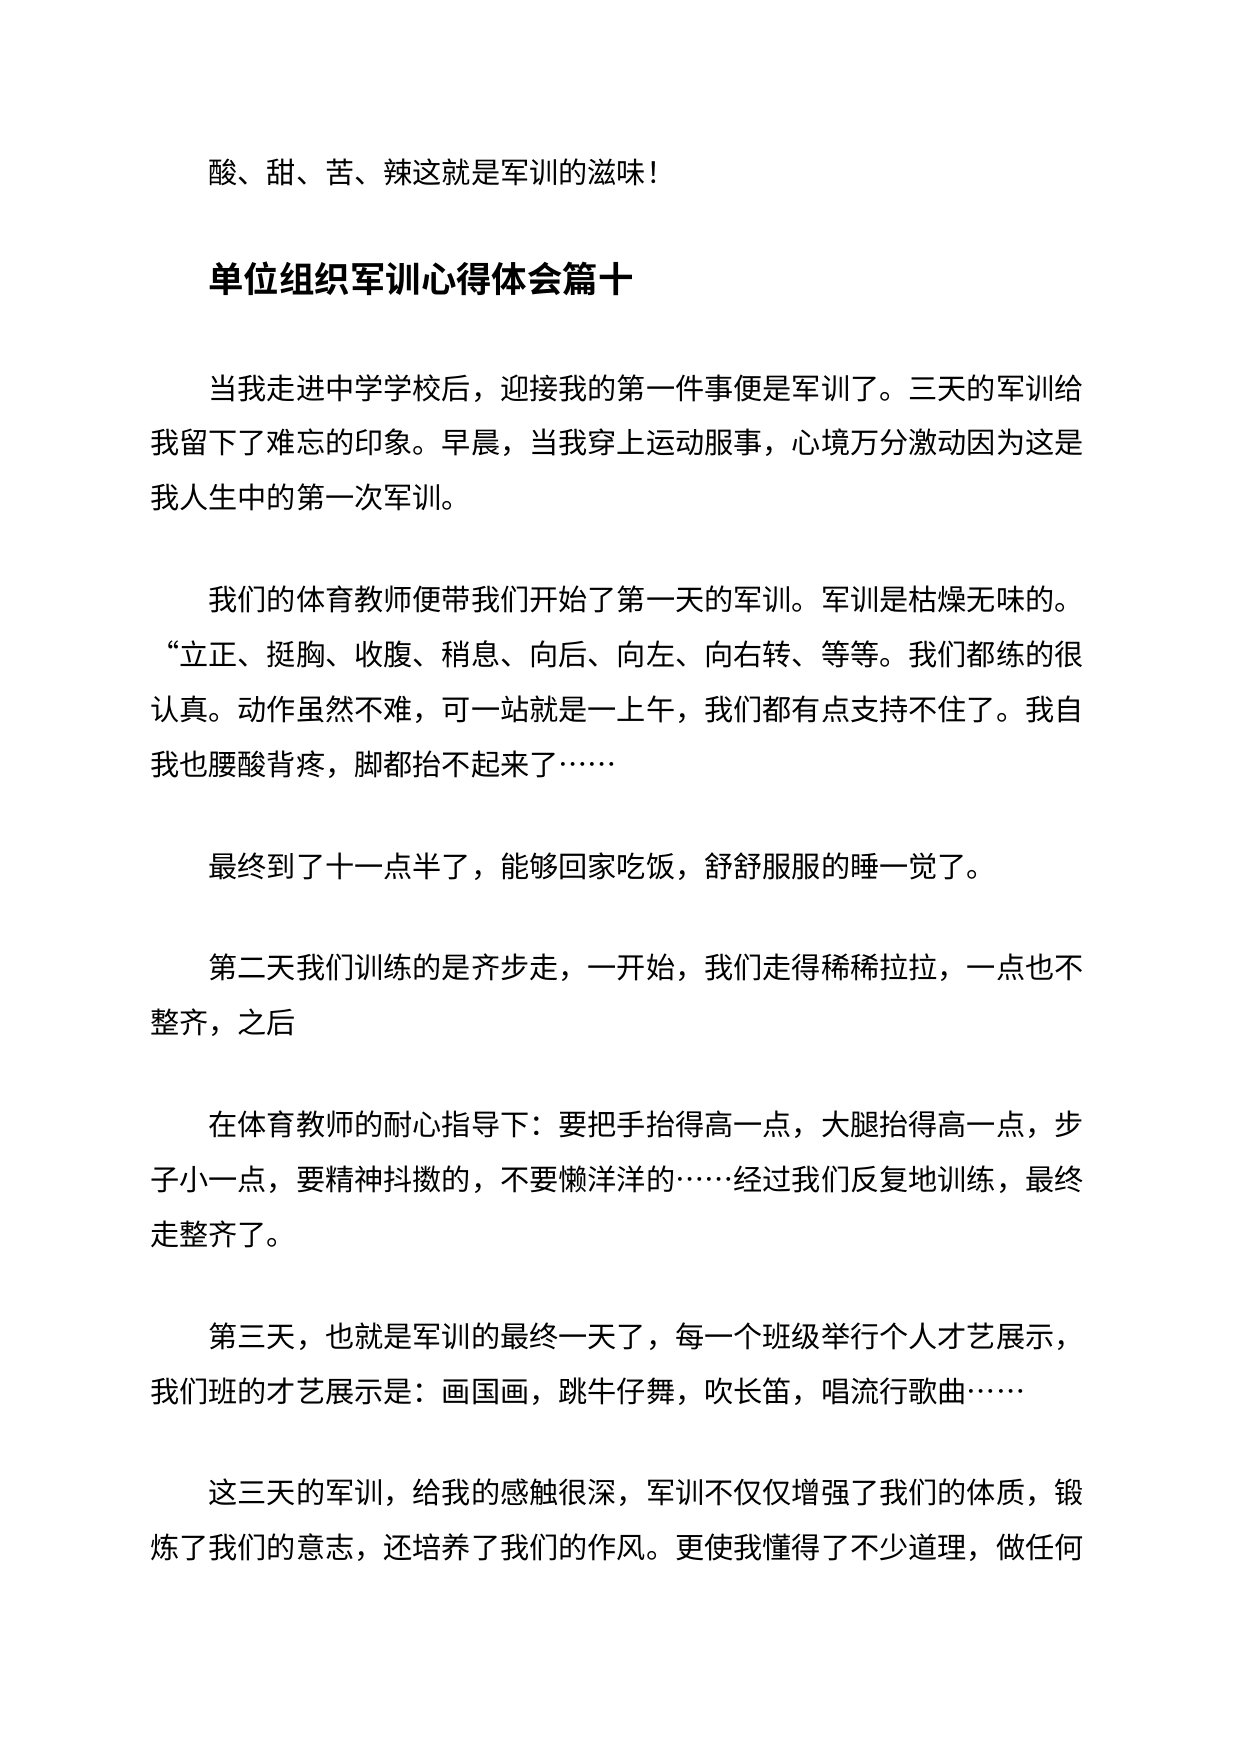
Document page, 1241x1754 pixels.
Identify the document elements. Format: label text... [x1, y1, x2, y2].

text 第二天我们训练的是齐步走，一开始，我们走得稀稀拉拉，一点也不整齐，之后 [150, 945, 1090, 1042]
text 最终到了十一点半了，能够回家吃饭，舒舒服服的睡一觉了。 [150, 843, 1090, 886]
text 第三天，也就是军训的最终一天了，每一个班级举行个人才艺展示，我们班的才艺展示是：画国画，跳牛仔舞，吹长笛，唱流行歌曲…… [150, 1313, 1090, 1410]
text 单位组织军训心得体会篇十 [150, 252, 1090, 303]
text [150, 1470, 1090, 1567]
text 酸、甜、苦、辣这就是军训的滋味！ [150, 150, 1090, 192]
text 在体育教师的耐心指导下：要把手抬得高一点，大腿抬得高一点，步子小一点，要精神抖擞的，不要懒洋洋的……经过我们反复地训练，最终走整齐了。 [150, 1102, 1090, 1254]
text 我们的体育教师便带我们开始了第一天的军训。军训是枯燥无味的。“立正、挺胸、收腹、稍息、向后、向左、向右转、等等。我们都练的很认真。动作虽然不难，可一站就是一上午，我们都有点支持不住了。我自我也腰酸背疼，脚都抬不起来了…… [150, 577, 1090, 784]
text 当我走进中学学校后，迎接我的第一件事便是军训了。三天的军训给我留下了难忘的印象。早晨，当我穿上运动服事，心境万分激动因为这是我人生中的第一次军训。 [150, 365, 1090, 517]
